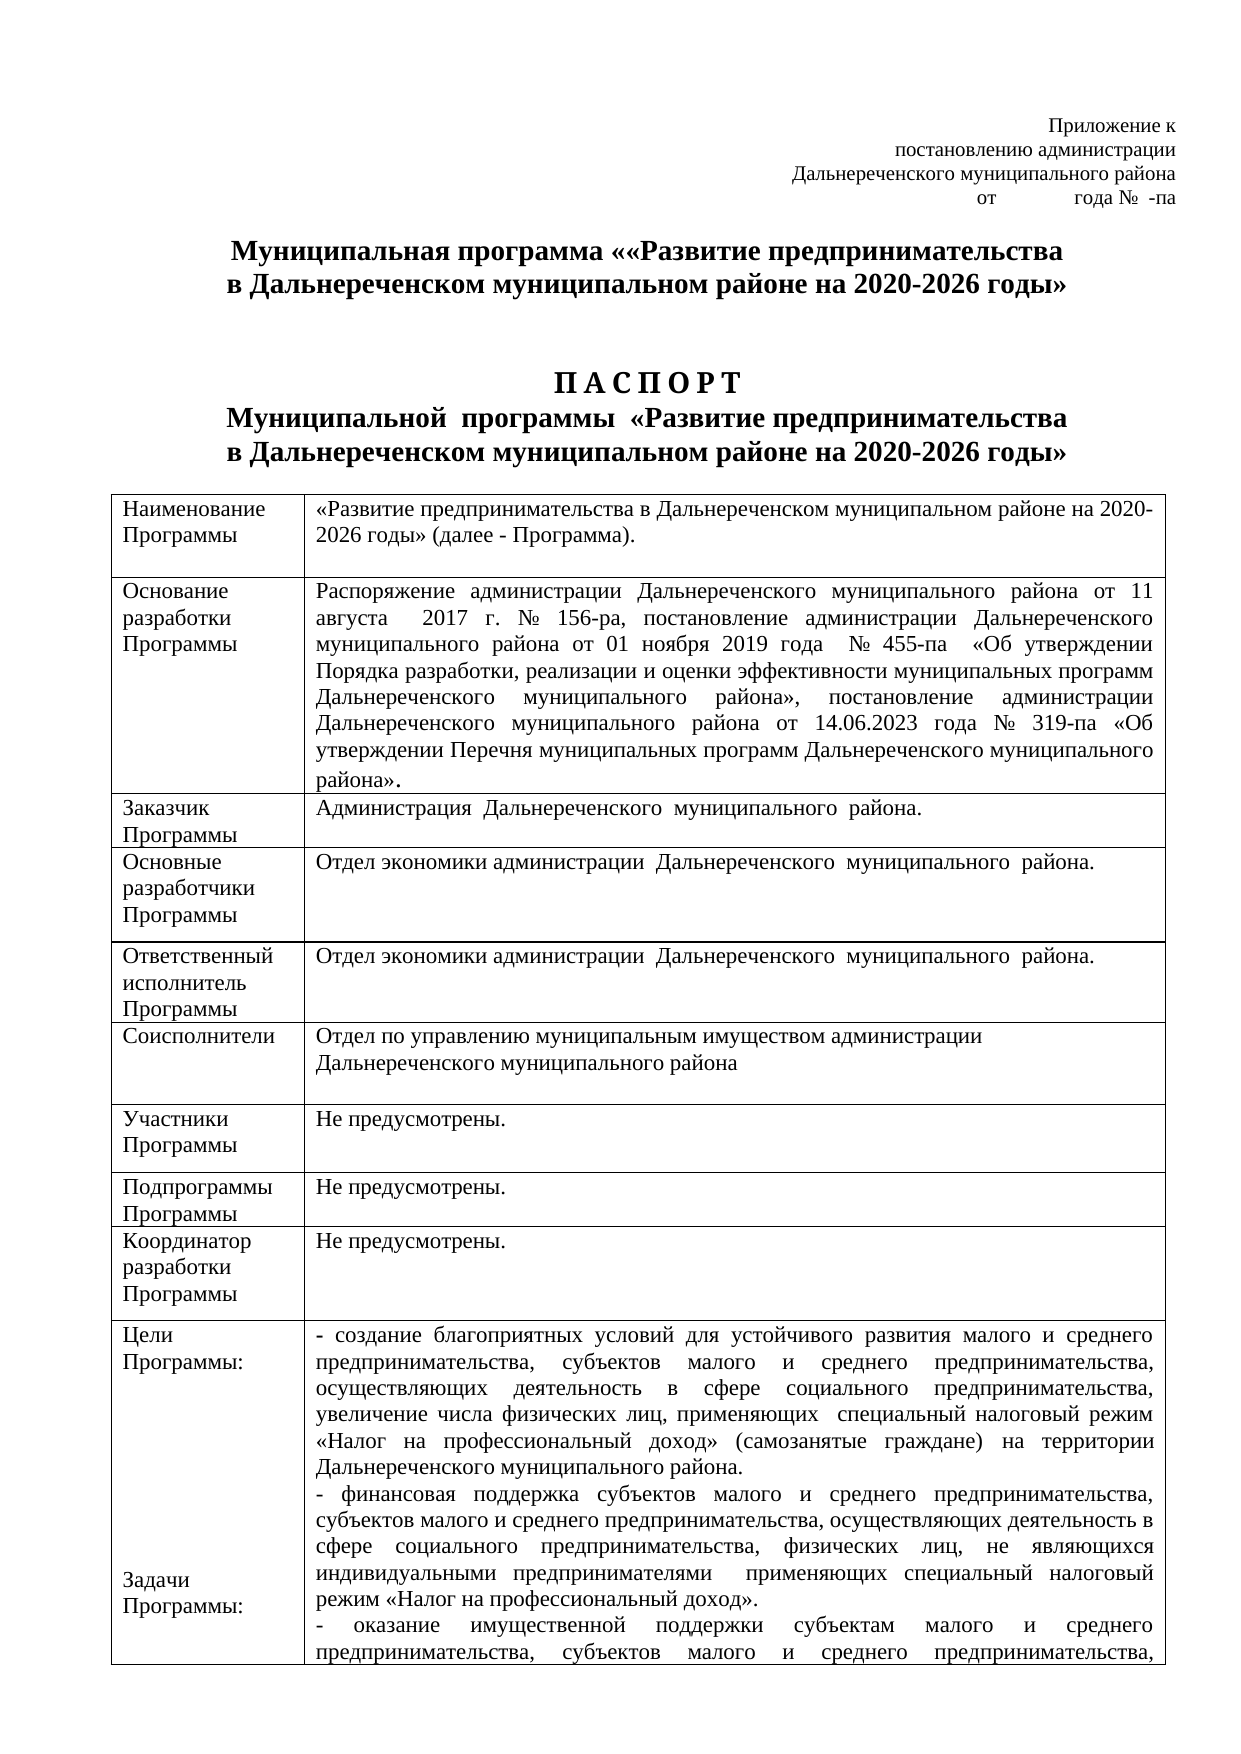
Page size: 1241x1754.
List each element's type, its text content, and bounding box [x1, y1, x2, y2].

text Дальнереченского муниципального района [118, 161, 1176, 185]
text от года № -па [118, 185, 1176, 209]
text Муниципальная программа ««Развитие предпринимательства [118, 233, 1176, 266]
table_cell Отдел по управлению муниципальным имуществом администрации Дальнереченского муниципального района [305, 1023, 1165, 1104]
table_header Наименование Программы [112, 495, 304, 577]
text в Дальнереченском муниципальном районе на 2020-2026 годы» [118, 266, 1176, 300]
text ПАСПОРТ [118, 367, 1176, 401]
table_cell Основные разработчики Программы [112, 848, 304, 941]
table_cell Координатор разработки Программы [112, 1227, 304, 1320]
text постановлению администрации [118, 137, 1176, 161]
table_cell Подпрограммы Программы [112, 1173, 304, 1226]
table_header «Развитие предпринимательства в Дальнереченском муниципальном районе на 2020-2026 годы» (далее - Программа). [305, 495, 1165, 577]
table_cell Ответственный исполнитель Программы [112, 943, 304, 1022]
table_cell Не предусмотрены. [305, 1173, 1165, 1226]
table_cell Соисполнители [112, 1023, 304, 1104]
table_cell Отдел экономики администрации Дальнереченского муниципального района. [305, 943, 1165, 1022]
table_cell Участники Программы [112, 1105, 304, 1172]
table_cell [112, 1321, 304, 1664]
table_cell Администрация Дальнереченского муниципального района. [305, 794, 1165, 847]
table_cell Основание разработки Программы [112, 578, 304, 793]
table_cell Отдел экономики администрации Дальнереченского муниципального района. [305, 848, 1165, 941]
table_cell Не предусмотрены. [305, 1105, 1165, 1172]
table_cell Распоряжение администрации Дальнереченского муниципального района от 11 августа 2017 г. № 156-ра, постановление администрации Дальнереченского муниципального района от 01 ноября 2019 года № 455-па «Об утверждении Порядка разработки, реализации и оценки эффективности муниципальных программ Дальнереченского муниципального района», постановление администрации Дальнереченского муниципального района от 14.06.2023 года № 319-па «Об утверждении Перечня муниципальных программ Дальнереченского муниципального района». [305, 578, 1165, 793]
text в Дальнереченском муниципальном районе на 2020-2026 годы» [118, 434, 1176, 468]
text Приложение к [118, 113, 1176, 137]
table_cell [305, 1321, 1165, 1664]
text Муниципальной программы «Развитие предпринимательства [118, 401, 1176, 434]
table_cell Не предусмотрены. [305, 1227, 1165, 1320]
table_cell Заказчик Программы [112, 794, 304, 847]
